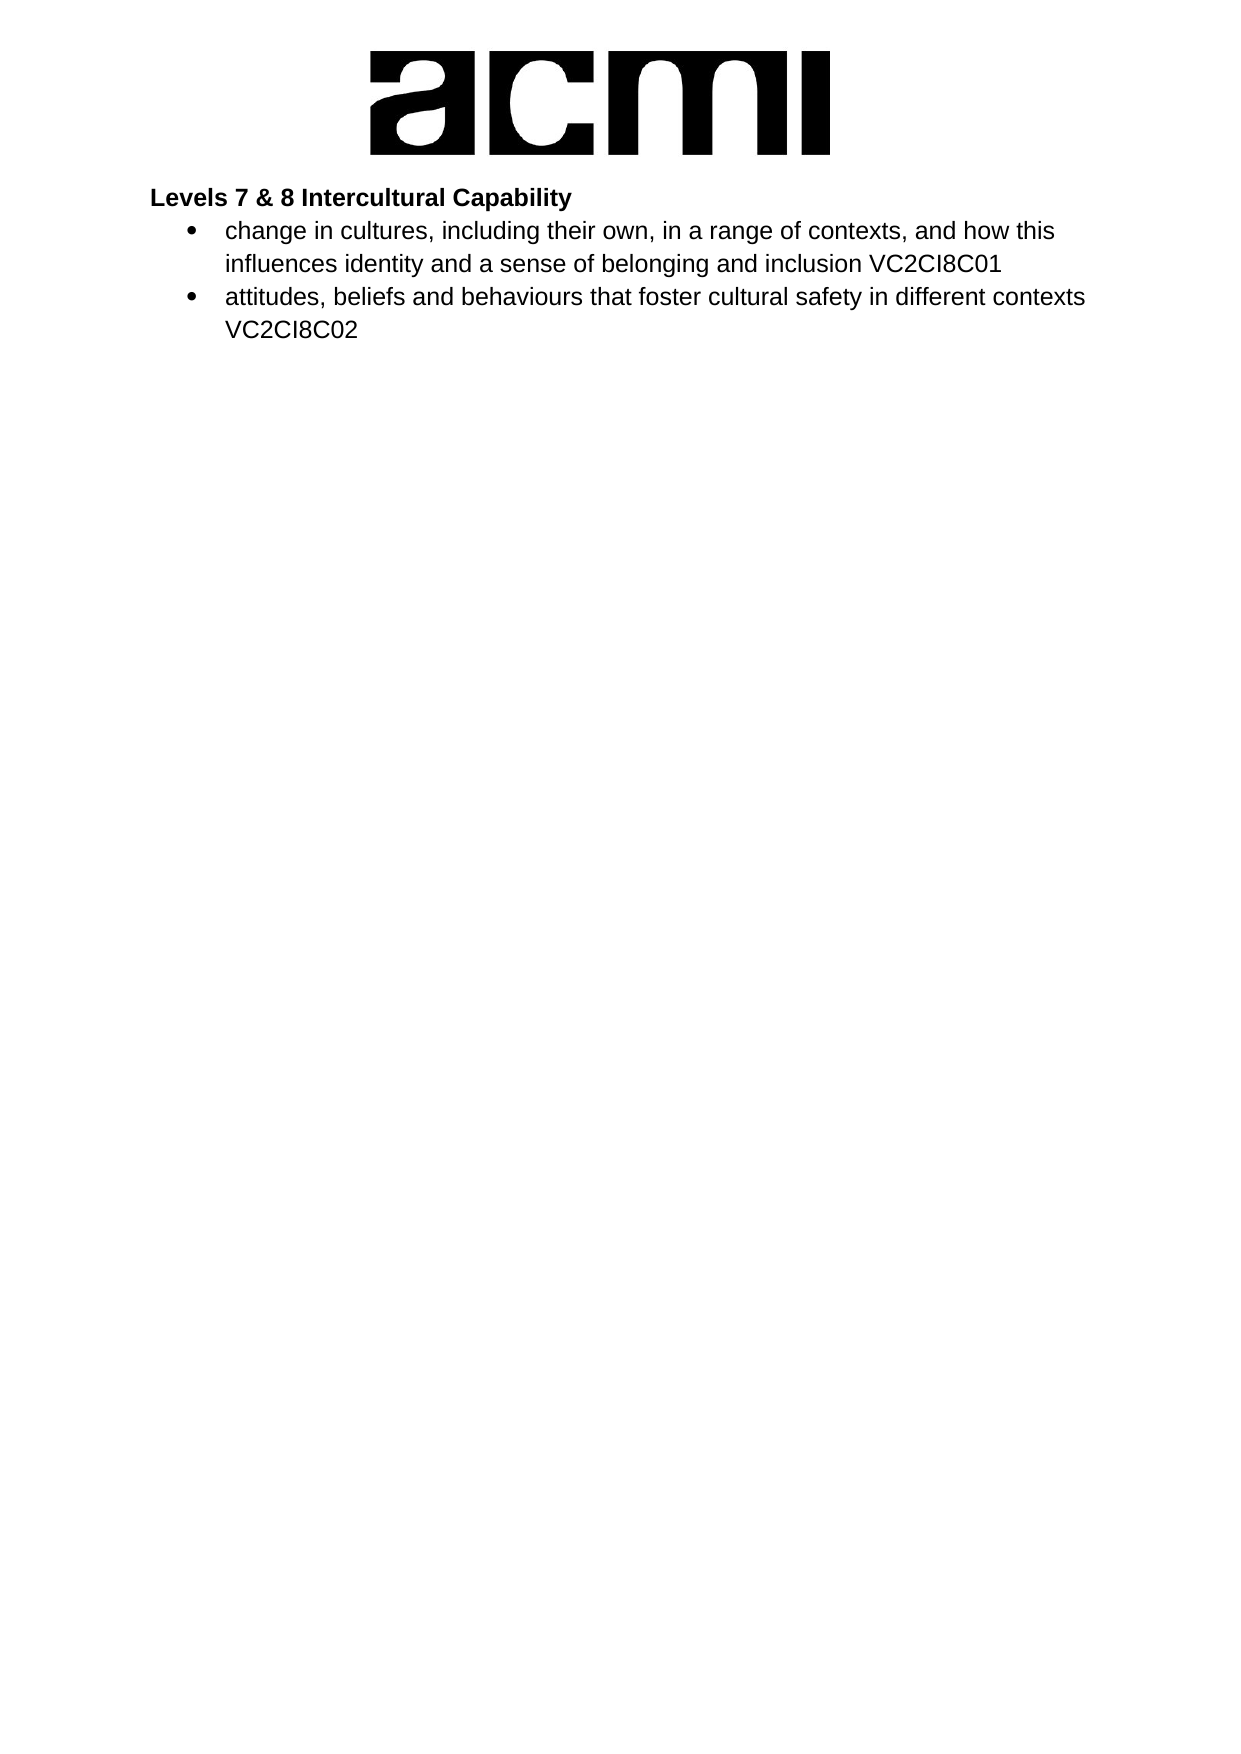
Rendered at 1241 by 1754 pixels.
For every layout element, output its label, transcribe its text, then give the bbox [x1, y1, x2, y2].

list change in cultures, including their own, in a range of contexts, and how this influences identity and a sense of belonging and inclusion VC2CI8C01 [187, 216, 1090, 278]
list attitudes, beliefs and behaviours that foster cultural safety in different contexts VC2CI8C02 [187, 282, 1090, 344]
picture [370, 38, 830, 164]
text Levels 7 & 8 Intercultural Capability [150, 183, 1090, 212]
